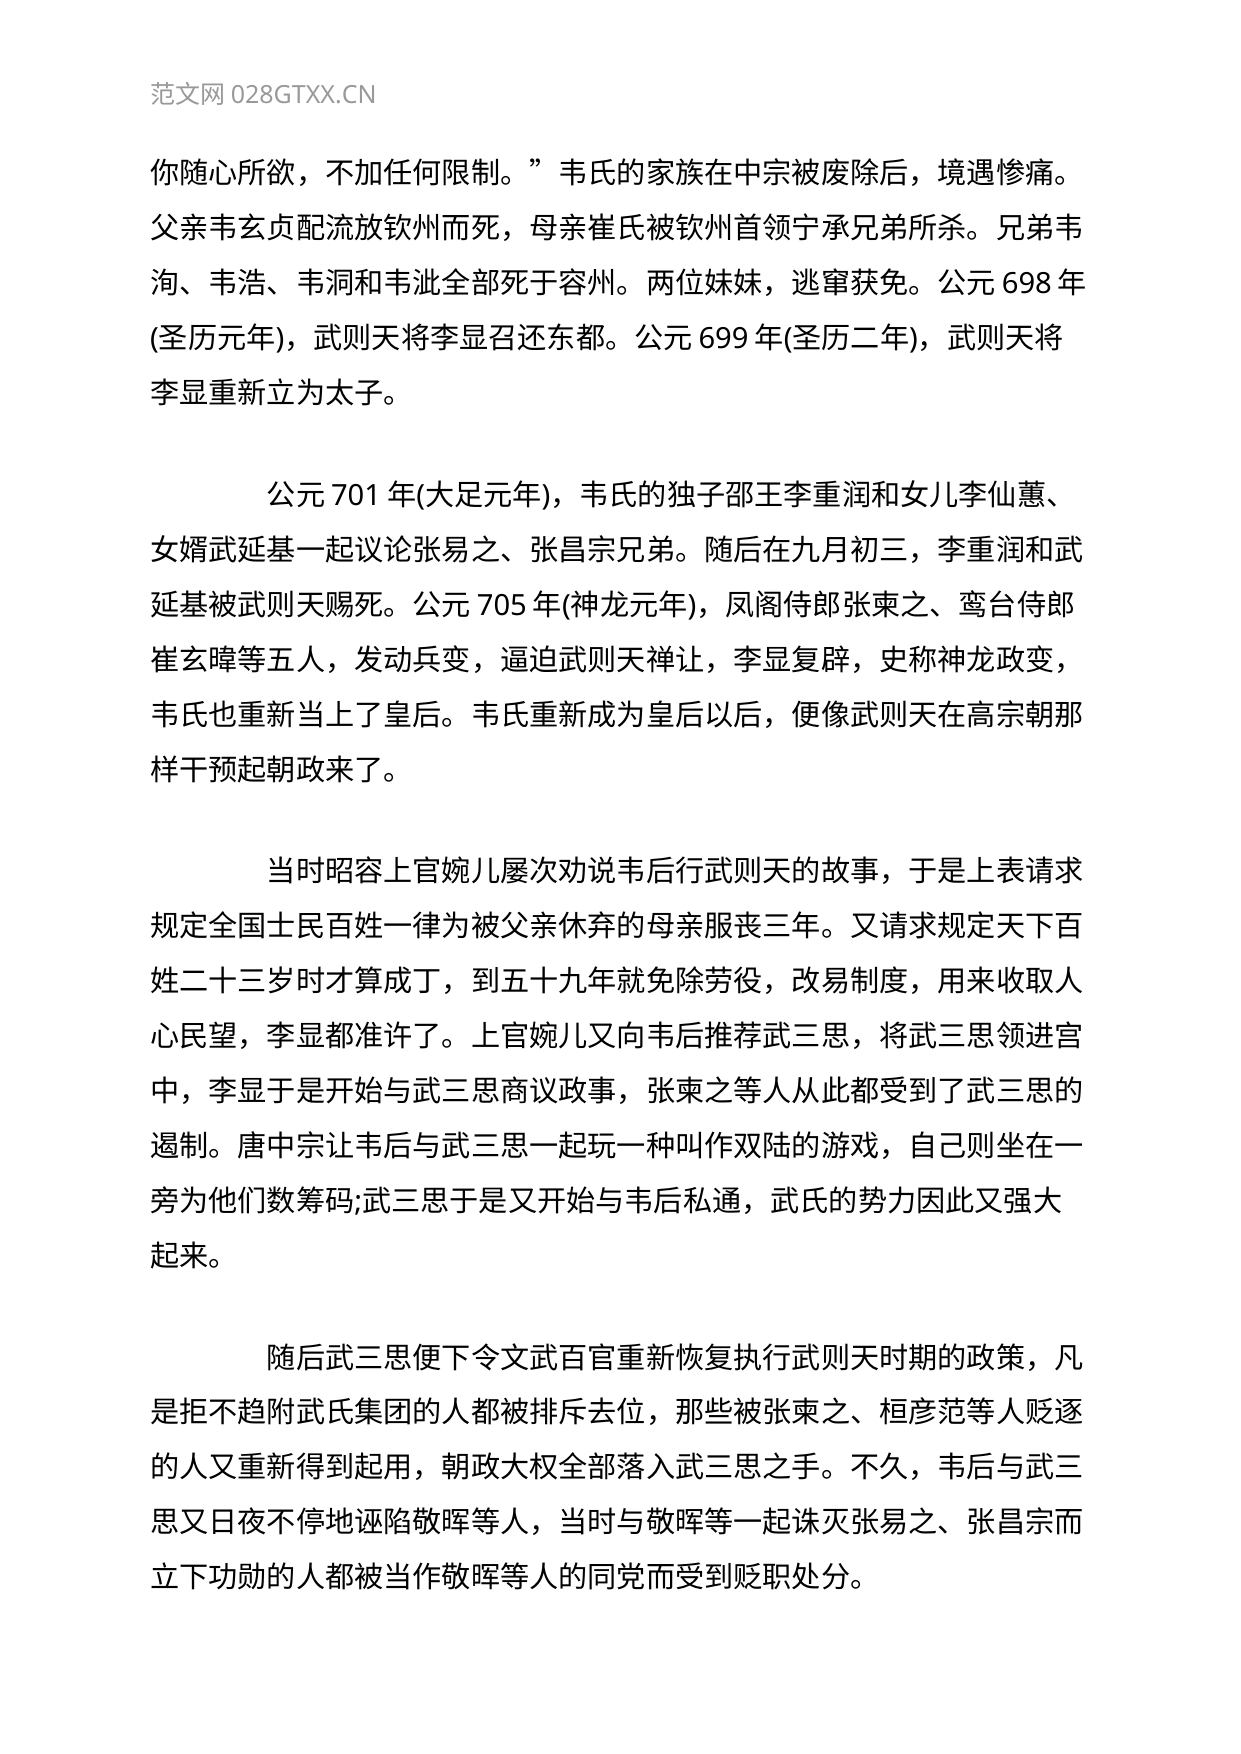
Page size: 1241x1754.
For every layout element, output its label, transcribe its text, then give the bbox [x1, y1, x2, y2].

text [150, 150, 1090, 412]
text 公元701年(大足元年)，韦氏的独子邵王李重润和女儿李仙蕙、女婿武延基一起议论张易之、张昌宗兄弟。随后在九月初三，李重润和武延基被武则天赐死。公元705年(神龙元年)，凤阁侍郎张柬之、鸾台侍郎崔玄暐等五人，发动兵变，逼迫武则天禅让，李显复辟，史称神龙政变，韦氏也重新当上了皇后。韦氏重新成为皇后以后，便像武则天在高宗朝那样干预起朝政来了。 [150, 472, 1090, 788]
text 随后武三思便下令文武百官重新恢复执行武则天时期的政策，凡是拒不趋附武氏集团的人都被排斥去位，那些被张柬之、桓彦范等人贬逐的人又重新得到起用，朝政大权全部落入武三思之手。不久，韦后与武三思又日夜不停地诬陷敬晖等人，当时与敬晖等一起诛灭张易之、张昌宗而立下功勋的人都被当作敬晖等人的同党而受到贬职处分。 [150, 1334, 1090, 1596]
text 当时昭容上官婉儿屡次劝说韦后行武则天的故事，于是上表请求规定全国士民百姓一律为被父亲休弃的母亲服丧三年。又请求规定天下百姓二十三岁时才算成丁，到五十九年就免除劳役，改易制度，用来收取人心民望，李显都准许了。上官婉儿又向韦后推荐武三思，将武三思领进宫中，李显于是开始与武三思商议政事，张柬之等人从此都受到了武三思的遏制。唐中宗让韦后与武三思一起玩一种叫作双陆的游戏，自己则坐在一旁为他们数筹码;武三思于是又开始与韦后私通，武氏的势力因此又强大起来。 [150, 848, 1090, 1275]
